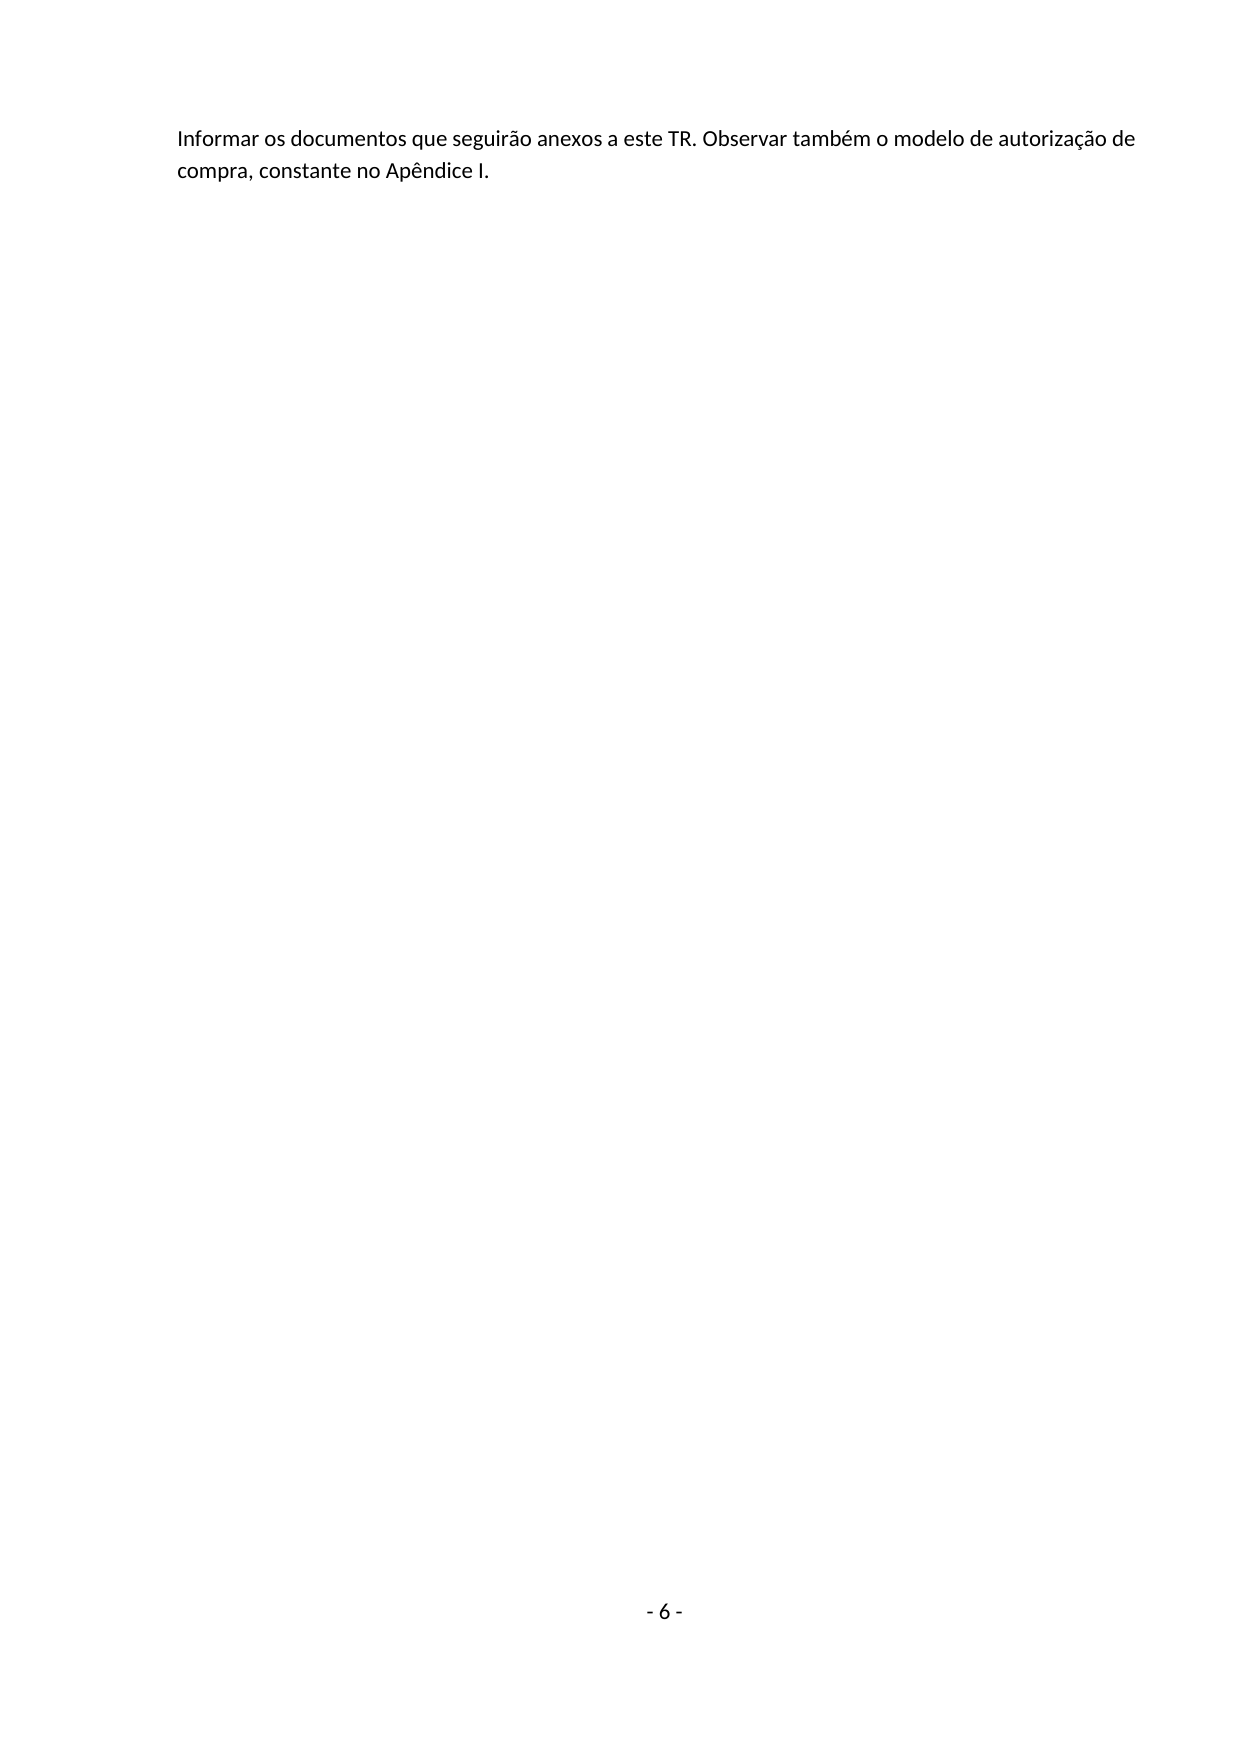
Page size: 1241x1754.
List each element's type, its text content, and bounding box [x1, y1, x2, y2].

text Informar os documentos que seguirão anexos a este TR. Observar também o modelo de autorização de compra, constante no Apêndice I. [177, 124, 1152, 184]
